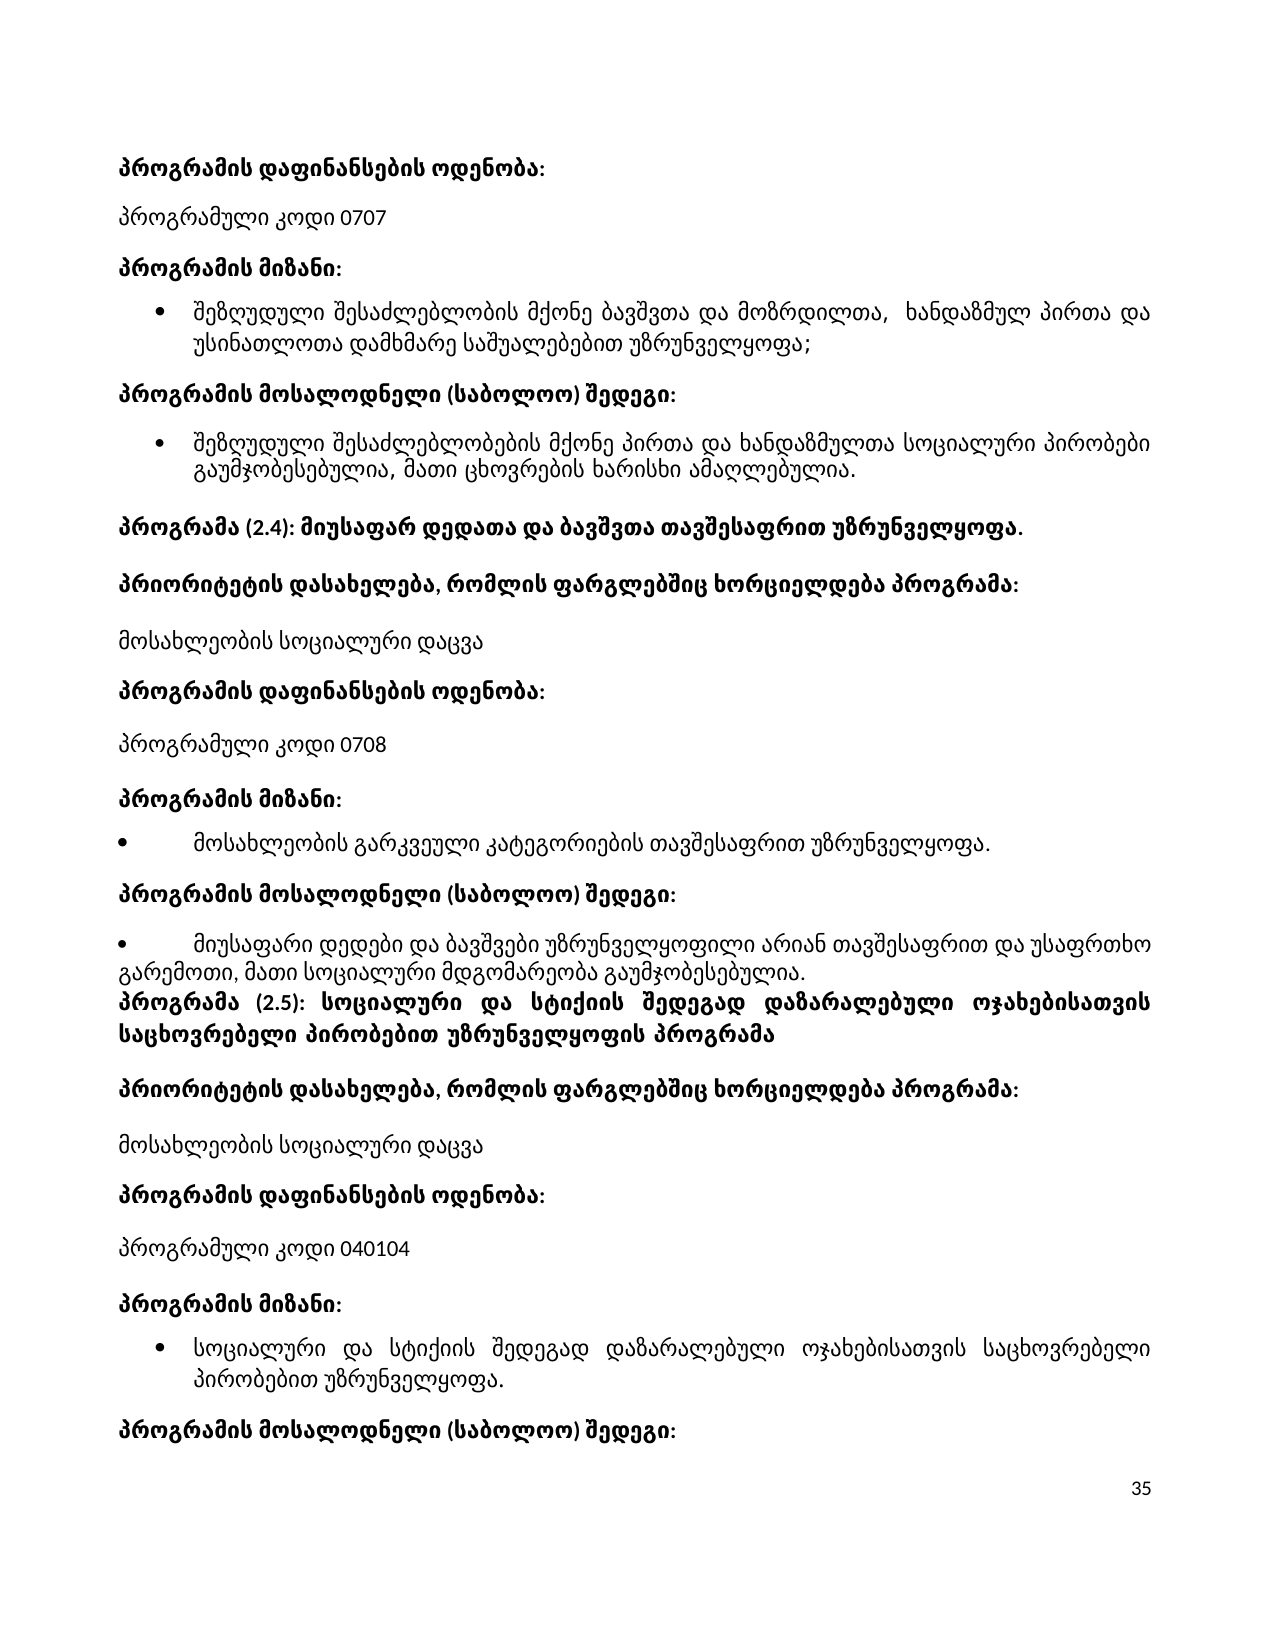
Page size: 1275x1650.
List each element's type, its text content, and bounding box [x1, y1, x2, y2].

text პროგრამის დაფინანსების ოდენობა: [118, 154, 1152, 182]
text მოსახლეობის სოციალური დაცვა [118, 625, 1152, 656]
text პროგრამის მოსალოდნელი (საბოლოო) შედეგი: [118, 1414, 1152, 1446]
text პროგრამის მიზანი: [118, 252, 1152, 283]
list მოსახლეობის გარკვეული კატეგორიების თავშესაფრით უზრუნველყოფა. [118, 827, 1152, 858]
text პროგრამული კოდი 0708 [118, 730, 1152, 758]
text პროგრამის მიზანი: [118, 783, 1152, 814]
text პროგრამის დაფინანსების ოდენობა: [118, 677, 1152, 705]
text პროგრამული კოდი 0707 [118, 203, 1152, 231]
text პროგრამა (2.5): სოციალური და სტიქიის შედეგად დაზარალებული ოჯახებისათვის საცხოვრებელი პირობებით უზრუნველყოფის პროგრამა [118, 986, 1152, 1048]
list მიუსაფარი დედები და ბავშვები უზრუნველყოფილი არიან თავშესაფრით და უსაფრთხო გარემოთი, მათი სოციალური მდგომარეობა გაუმჯობესებულია. [118, 930, 1152, 986]
text პროგრამის დაფინანსების ოდენობა: [118, 1182, 1152, 1209]
text პროგრამის მოსალოდნელი (საბოლოო) შედეგი: [118, 378, 1152, 409]
text პროგრამის მოსალოდნელი (საბოლოო) შედეგი: [118, 878, 1152, 910]
text მოსახლეობის სოციალური დაცვა [118, 1129, 1152, 1161]
list შეზღუდული შესაძლებლობის მქონე ბავშვთა და მოზრდილთა, ხანდაზმულ პირთა და უსინათლოთა დამხმარე საშუალებებით უზრუნველყოფა; [156, 296, 1152, 358]
text პროგრამული კოდი 040104 [118, 1234, 1152, 1263]
list სოციალური და სტიქიის შედეგად დაზარალებული ოჯახებისათვის საცხოვრებელი პირობებით უზრუნველყოფა. [156, 1332, 1152, 1394]
text პროგრამა (2.4): მიუსაფარ დედათა და ბავშვთა თავშესაფრით უზრუნველყოფა. [118, 511, 1152, 542]
text პროგრამის მიზანი: [118, 1288, 1152, 1319]
text პრიორიტეტის დასახელება, რომლის ფარგლებშიც ხორციელდება პროგრამა: [118, 568, 1152, 599]
list შეზღუდული შესაძლებლობების მქონე პირთა და ხანდაზმულთა სოციალური პირობები გაუმჯობესებულია, მათი ცხოვრების ხარისხი ამაღლებულია. [156, 430, 1152, 483]
text პრიორიტეტის დასახელება, რომლის ფარგლებშიც ხორციელდება პროგრამა: [118, 1073, 1152, 1104]
